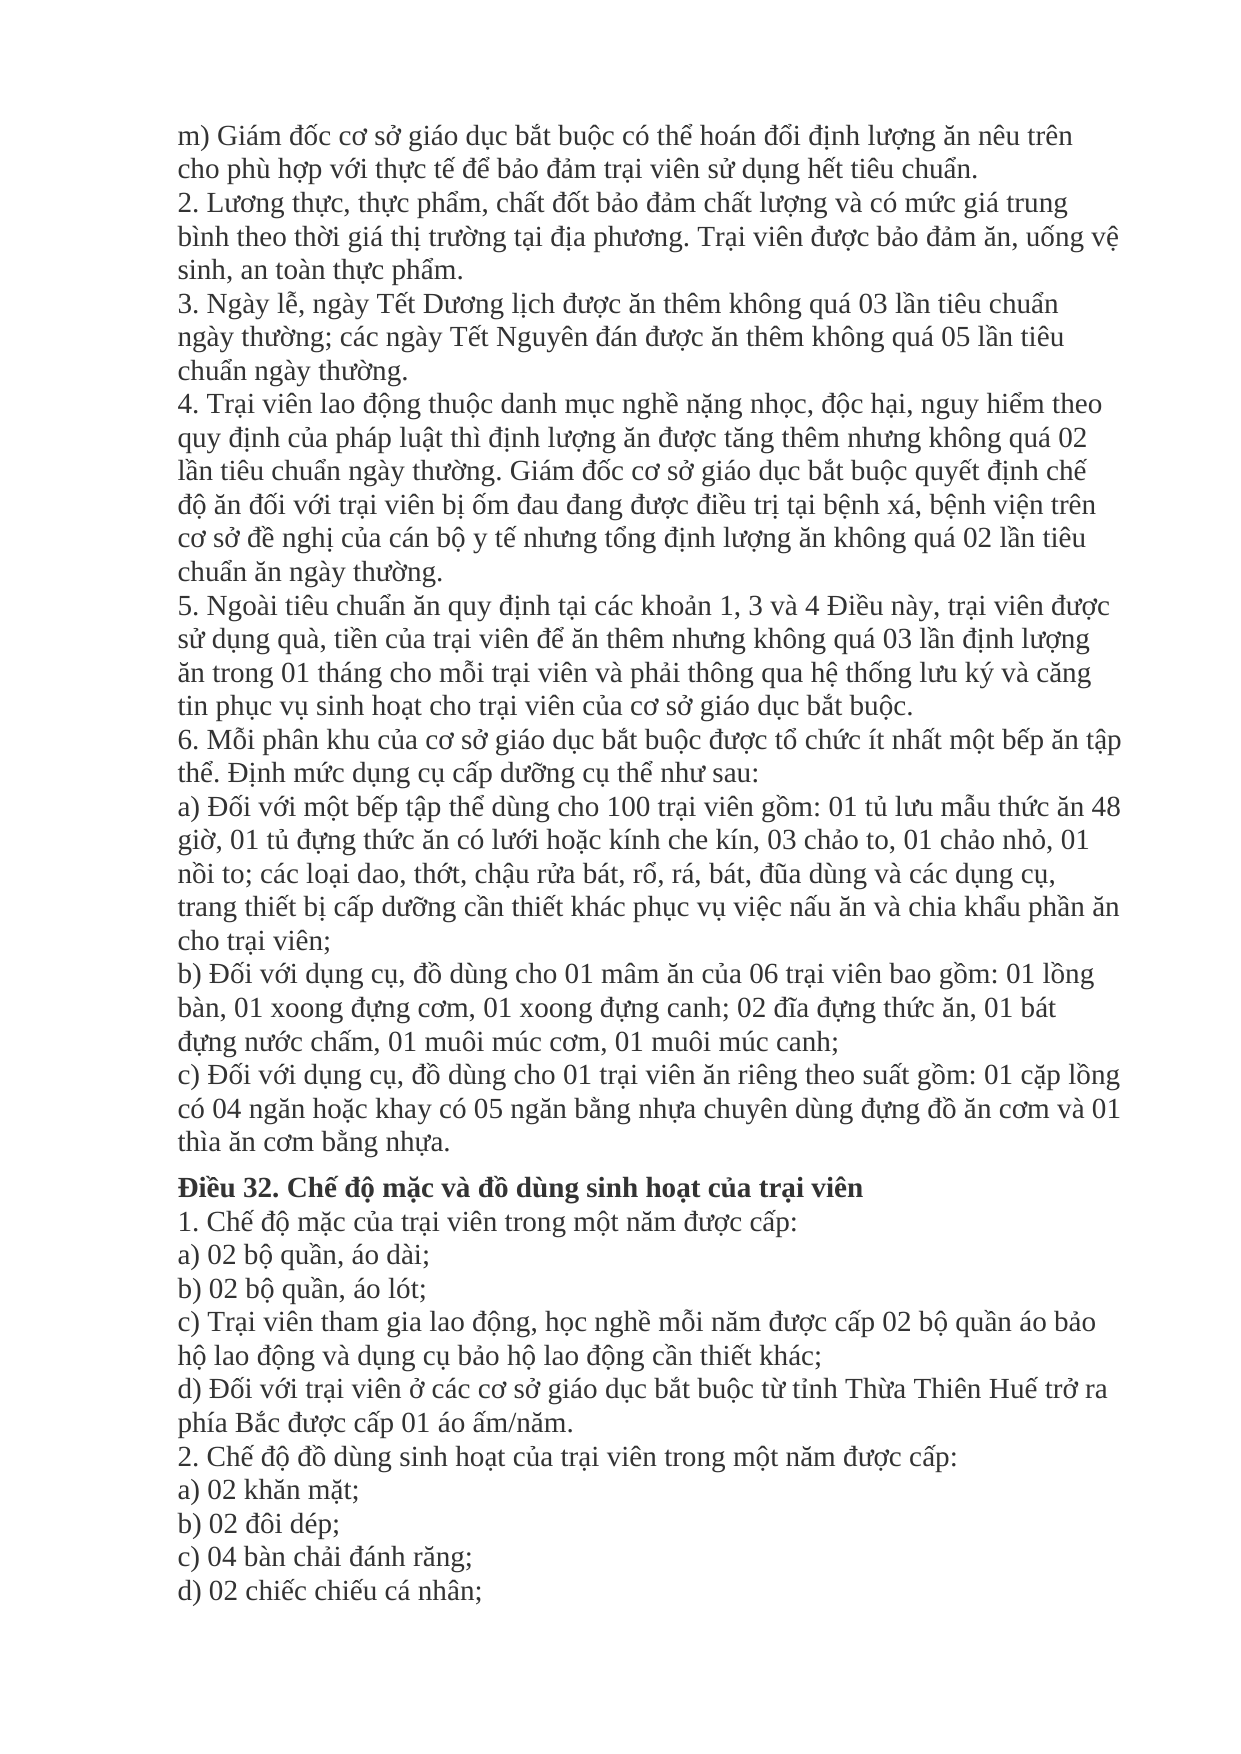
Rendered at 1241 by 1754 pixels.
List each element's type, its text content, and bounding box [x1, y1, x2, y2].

text 6. Mỗi phân khu của cơ sở giáo dục bắt buộc được tổ chức ít nhất một bếp ăn tập thể. Định mức dụng cụ cấp dưỡng cụ thể như sau: [177, 722, 1122, 789]
text d) Đối với trại viên ở các cơ sở giáo dục bắt buộc từ tỉnh Thừa Thiên Huế trở ra phía Bắc được cấp 01 áo ấm/năm. [177, 1372, 1122, 1439]
text c) Đối với dụng cụ, đồ dùng cho 01 trại viên ăn riêng theo suất gồm: 01 cặp lồng có 04 ngăn hoặc khay có 05 ngăn bằng nhựa chuyên dùng đựng đồ ăn cơm và 01 thìa ăn cơm bằng nhựa. [177, 1057, 1122, 1158]
text 5. Ngoài tiêu chuẩn ăn quy định tại các khoản 1, 3 và 4 Điều này, trại viên được sử dụng quà, tiền của trại viên để ăn thêm nhưng không quá 03 lần định lượng ăn trong 01 tháng cho mỗi trại viên và phải thông qua hệ thống lưu ký và căng tin phục vụ sinh hoạt cho trại viên của cơ sở giáo dục bắt buộc. [177, 588, 1122, 722]
text a) 02 bộ quần, áo dài; [177, 1237, 1122, 1271]
text d) 02 chiếc chiếu cá nhân; [177, 1573, 1122, 1606]
text 4. Trại viên lao động thuộc danh mục nghề nặng nhọc, độc hại, nguy hiểm theo quy định của pháp luật thì định lượng ăn được tăng thêm nhưng không quá 02 lần tiêu chuẩn ngày thường. Giám đốc cơ sở giáo dục bắt buộc quyết định chế độ ăn đối với trại viên bị ốm đau đang được điều trị tại bệnh xá, bệnh viện trên cơ sở đề nghị của cán bộ y tế nhưng tổng định lượng ăn không quá 02 lần tiêu chuẩn ăn ngày thường. [177, 386, 1122, 588]
text 2. Lương thực, thực phẩm, chất đốt bảo đảm chất lượng và có mức giá trung bình theo thời giá thị trường tại địa phương. Trại viên được bảo đảm ăn, uống vệ sinh, an toàn thực phẩm. [177, 185, 1122, 286]
text Điều 32. Chế độ mặc và đồ dùng sinh hoạt của trại viên [177, 1170, 1122, 1204]
text 1. Chế độ mặc của trại viên trong một năm được cấp: [177, 1204, 1122, 1237]
text b) 02 đôi dép; [177, 1506, 1122, 1539]
text a) 02 khăn mặt; [177, 1472, 1122, 1506]
text c) 04 bàn chải đánh răng; [177, 1539, 1122, 1573]
text 3. Ngày lễ, ngày Tết Dương lịch được ăn thêm không quá 03 lần tiêu chuẩn ngày thường; các ngày Tết Nguyên đán được ăn thêm không quá 05 lần tiêu chuẩn ngày thường. [177, 286, 1122, 386]
text b) Đối với dụng cụ, đồ dùng cho 01 mâm ăn của 06 trại viên bao gồm: 01 lồng bàn, 01 xoong đựng cơm, 01 xoong đựng canh; 02 đĩa đựng thức ăn, 01 bát đựng nước chấm, 01 muôi múc cơm, 01 muôi múc canh; [177, 957, 1122, 1057]
text a) Đối với một bếp tập thể dùng cho 100 trại viên gồm: 01 tủ lưu mẫu thức ăn 48 giờ, 01 tủ đựng thức ăn có lưới hoặc kính che kín, 03 chảo to, 01 chảo nhỏ, 01 nồi to; các loại dao, thớt, chậu rửa bát, rổ, rá, bát, đũa dùng và các dụng cụ, trang thiết bị cấp dưỡng cần thiết khác phục vụ việc nấu ăn và chia khẩu phần ăn cho trại viên; [177, 789, 1122, 957]
text c) Trại viên tham gia lao động, học nghề mỗi năm được cấp 02 bộ quần áo bảo hộ lao động và dụng cụ bảo hộ lao động cần thiết khác; [177, 1304, 1122, 1372]
text m) Giám đốc cơ sở giáo dục bắt buộc có thể hoán đổi định lượng ăn nêu trên cho phù hợp với thực tế để bảo đảm trại viên sử dụng hết tiêu chuẩn. [177, 118, 1122, 185]
text 2. Chế độ đồ dùng sinh hoạt của trại viên trong một năm được cấp: [177, 1439, 1122, 1472]
text b) 02 bộ quần, áo lót; [177, 1271, 1122, 1304]
